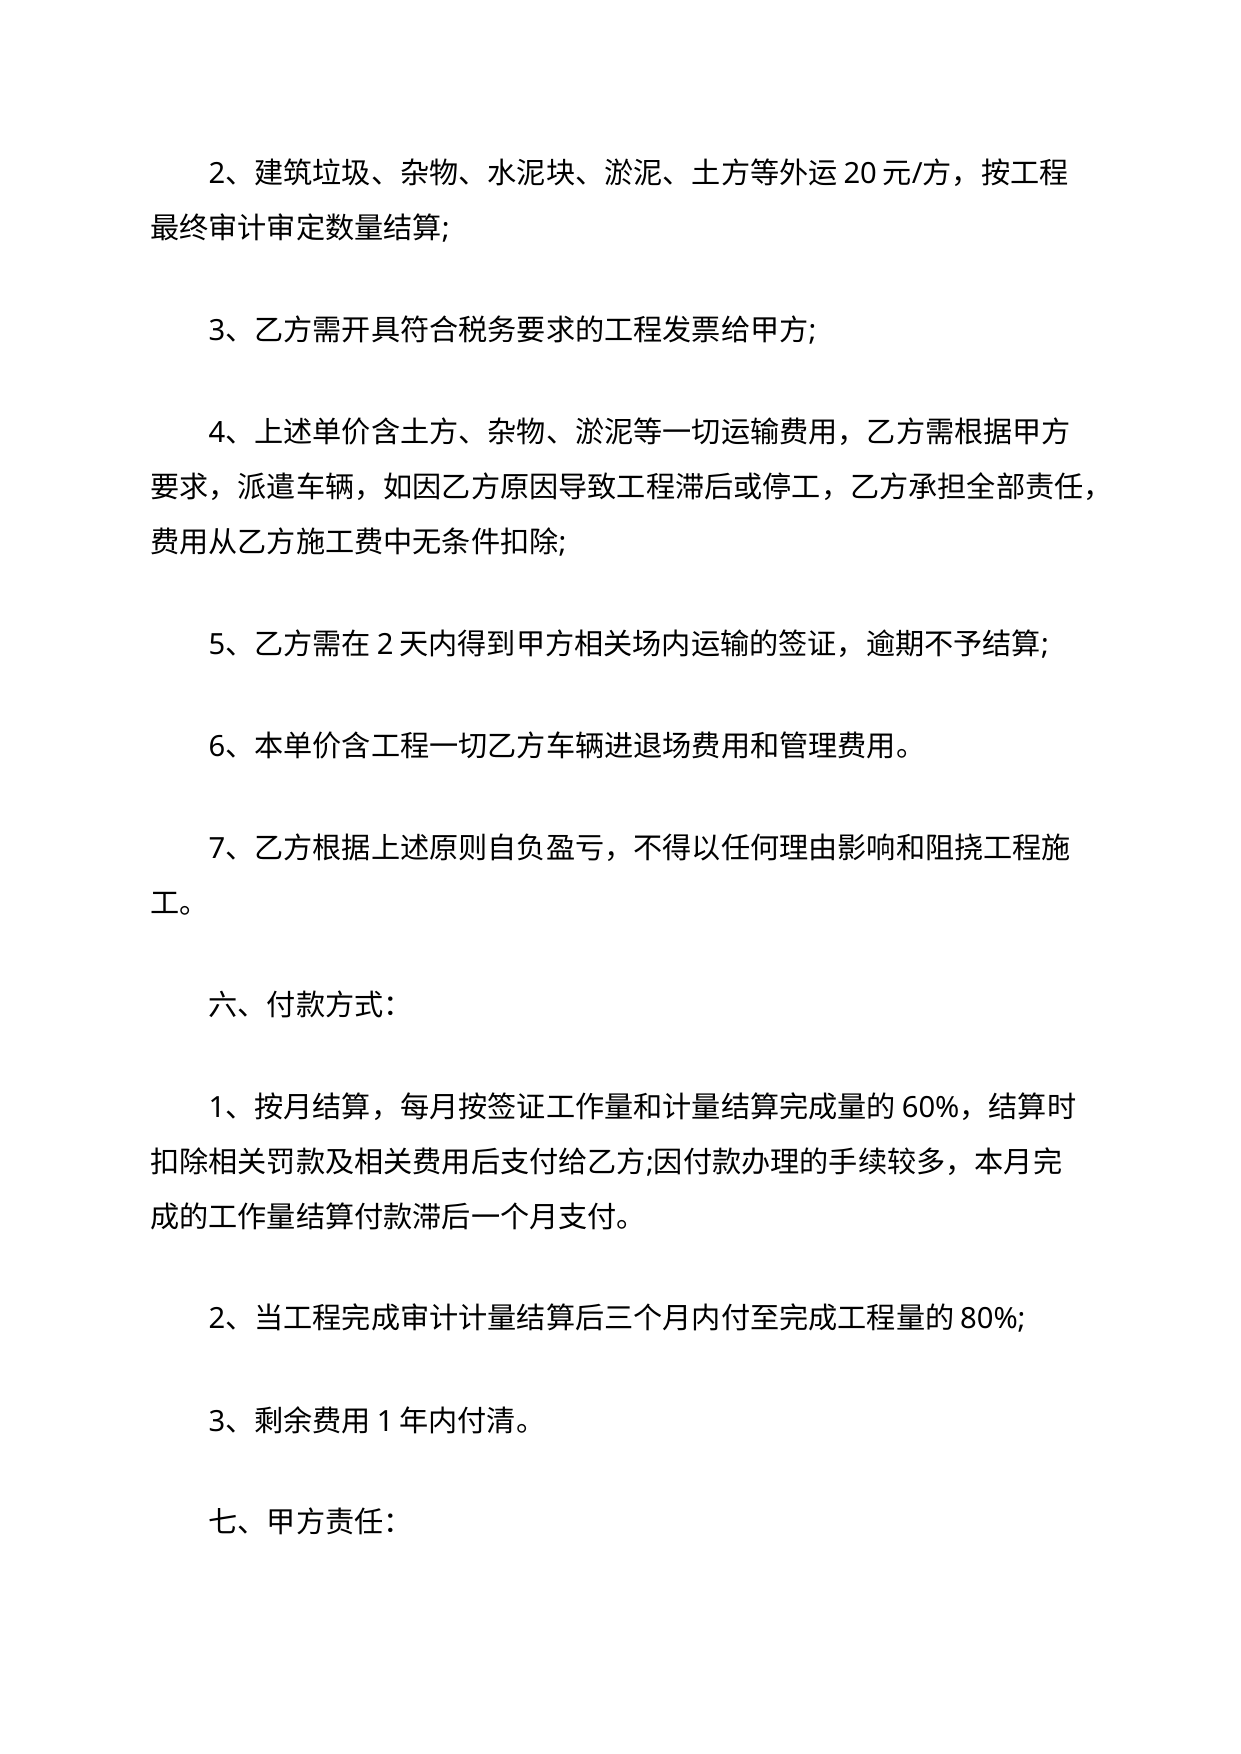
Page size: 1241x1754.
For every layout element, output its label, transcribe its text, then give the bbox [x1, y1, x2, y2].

text 2、建筑垃圾、杂物、水泥块、淤泥、土方等外运20元/方，按工程最终审计审定数量结算; [150, 150, 1090, 247]
text 2、当工程完成审计计量结算后三个月内付至完成工程量的80%; [150, 1295, 1090, 1337]
text 3、剩余费用1年内付清。 [150, 1397, 1090, 1439]
text 六、付款方式： [150, 982, 1090, 1024]
text 5、乙方需在2天内得到甲方相关场内运输的签证，逾期不予结算; [150, 621, 1090, 663]
text 七、甲方责任： [150, 1499, 1090, 1541]
text 4、上述单价含土方、杂物、淤泥等一切运输费用，乙方需根据甲方要求，派遣车辆，如因乙方原因导致工程滞后或停工，乙方承担全部责任，费用从乙方施工费中无条件扣除; [150, 409, 1090, 561]
text 3、乙方需开具符合税务要求的工程发票给甲方; [150, 307, 1090, 349]
text 6、本单价含工程一切乙方车辆进退场费用和管理费用。 [150, 723, 1090, 765]
text 1、按月结算，每月按签证工作量和计量结算完成量的60%，结算时扣除相关罚款及相关费用后支付给乙方;因付款办理的手续较多，本月完成的工作量结算付款滞后一个月支付。 [150, 1083, 1090, 1236]
text 7、乙方根据上述原则自负盈亏，不得以任何理由影响和阻挠工程施工。 [150, 825, 1090, 922]
